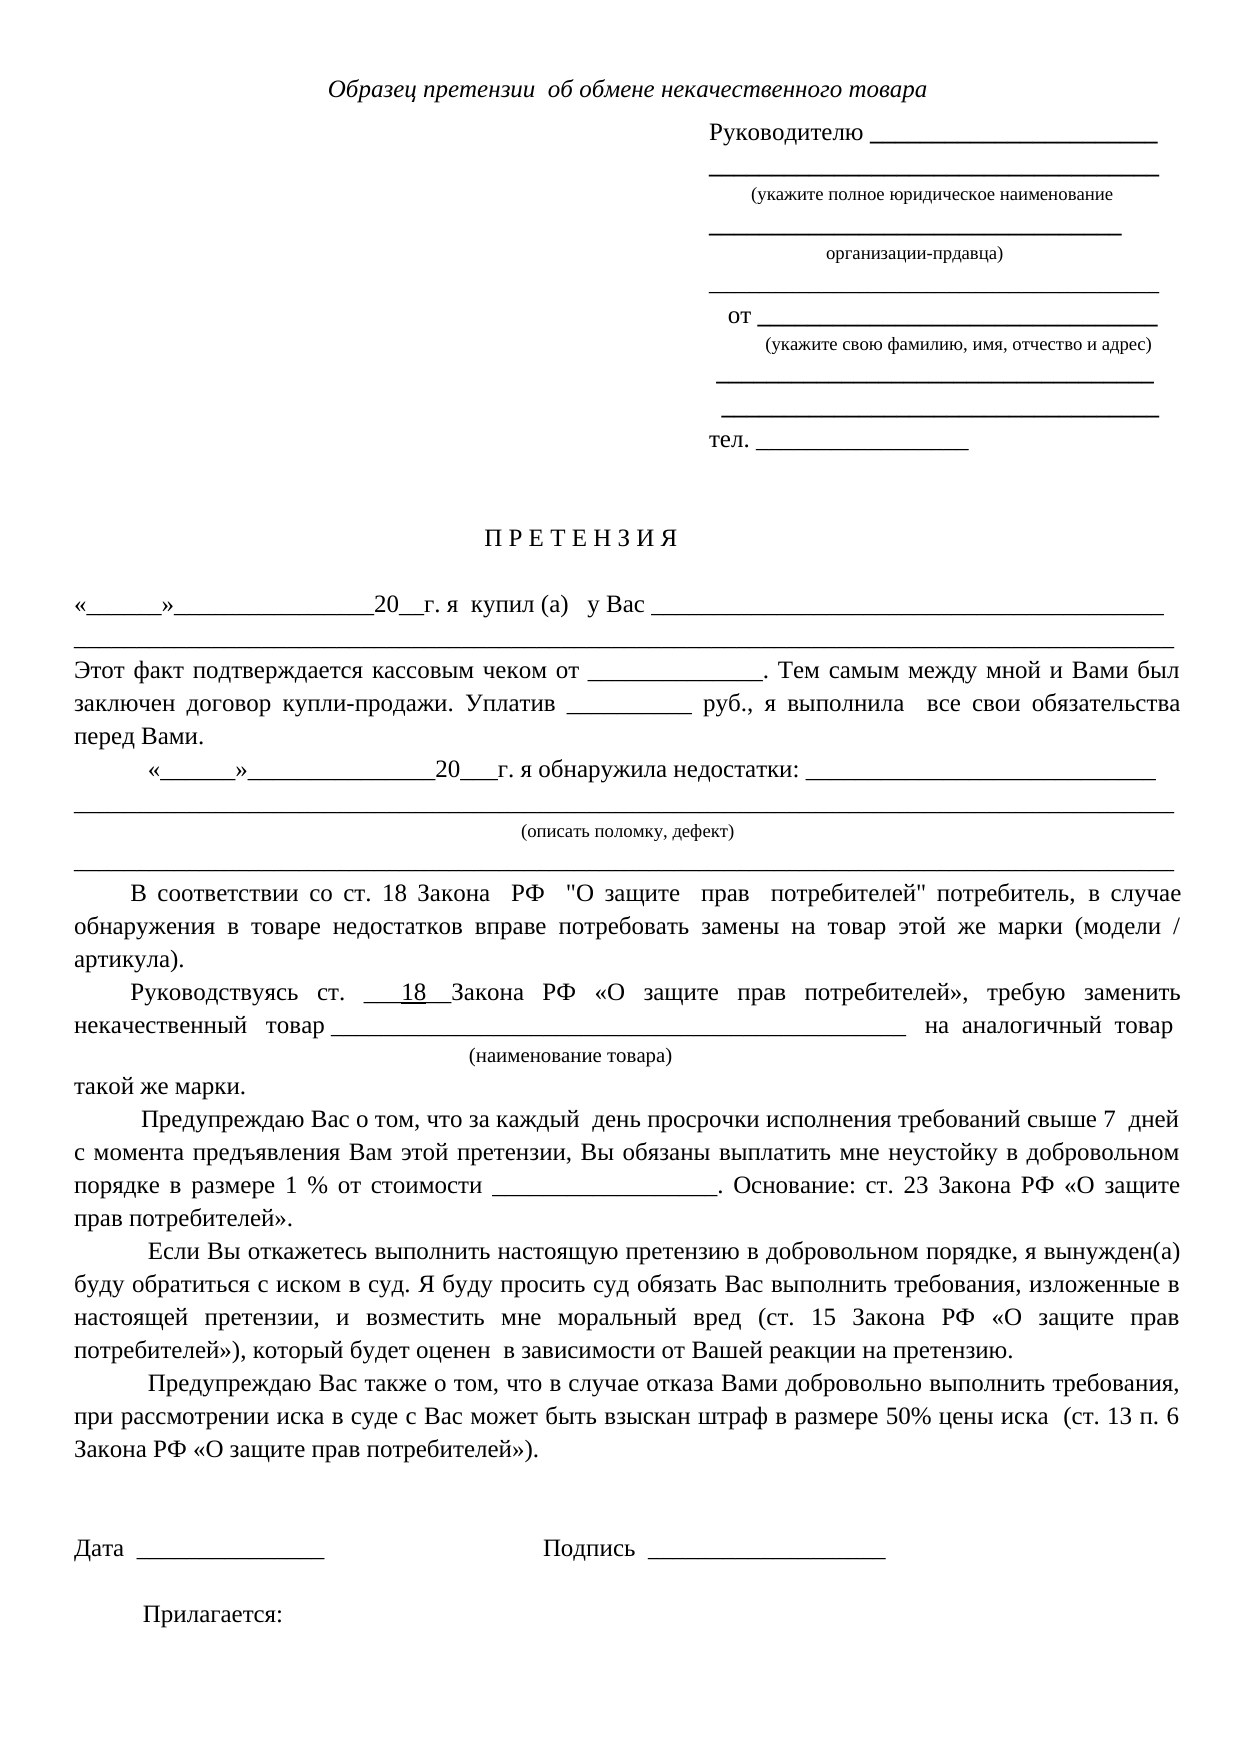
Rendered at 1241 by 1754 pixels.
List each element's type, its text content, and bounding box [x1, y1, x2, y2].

text ____________________________________ [709, 267, 1181, 295]
text «______»_______________20___г. я обнаружила недостатки: ____________________________ ________________________________________________________________________________________ [74, 754, 1181, 816]
text такой же марки. [74, 1071, 1181, 1099]
text ____________________________________ [709, 150, 1181, 179]
text П Р Е Т Е Н З И Я [0, 523, 1181, 552]
text Руководителю _______________________ [709, 117, 1181, 146]
text Если Вы откажетесь выполнить настоящую претензию в добровольном порядке, я вынужден(а) буду обратиться с иском в суд. Я буду просить суд обязать Вас выполнить требования, изложенные в настоящей претензии, и возместить мне моральный вред (ст. 15 Закона РФ «О защите прав потребителей»), который будет оценен в зависимости от Вашей реакции на претензию. [74, 1236, 1181, 1364]
text Предупреждаю Вас о том, что за каждый день просрочки исполнения требований свыше 7 дней с момента предъявления Вам этой претензии, Вы обязаны выплатить мне неустойку в добровольном порядке в размере 1 % от стоимости __________________. Основание: ст. 23 Закона РФ «О защите прав потребителей». [74, 1104, 1181, 1232]
text Образец претензии об обмене некачественного товара [74, 74, 1181, 103]
text ___________________________________ [709, 391, 1181, 420]
text организации-прдавца) [709, 242, 1181, 263]
text Прилагается: [74, 1599, 1181, 1628]
text ________________________________________________________________________________________Этот факт подтверждается кассовым чеком от ______________. Тем самым между мной и Вами был заключен договор купли-продажи. Уплатив __________ руб., я выполнила все свои обязательства перед Вами. [74, 622, 1181, 750]
text Предупреждаю Вас также о том, что в случае отказа Вами добровольно выполнить требования, при рассмотрении иска в суде с Вас может быть взыскан штраф в размере 50% цены иска (ст. 13 п. 6 Закона РФ «О защите прав потребителей»). [74, 1368, 1181, 1463]
text «______»________________20__г. я купил (а) у Вас _________________________________________ [74, 589, 1181, 618]
text (описать поломку, дефект) [74, 820, 1181, 842]
text ________________________________________________________________________________________ [74, 845, 1181, 874]
text от ________________________________ [709, 300, 1181, 328]
text Дата _______________ Подпись ___________________ [74, 1533, 1181, 1562]
text Руководствуясь ст. ___18__Закона РФ «О защите прав потребителей», требую заменить некачественный товар ______________________________________________ на аналогичный товар [74, 977, 1181, 1039]
text (наименование товара) [443, 1043, 1181, 1067]
text В соответствии со ст. 18 Закона РФ "О защите прав потребителей" потребитель, в случае обнаружения в товаре недостатков вправе потребовать замены на товар этой же марки (модели / артикула). [74, 878, 1181, 973]
text тел. _________________ [709, 424, 1181, 453]
text (укажите полное юридическое наименование _________________________________ [709, 183, 1181, 238]
text ___________________________________ [709, 357, 1181, 386]
text (укажите свою фамилию, имя, отчество и адрес) [709, 333, 1181, 354]
